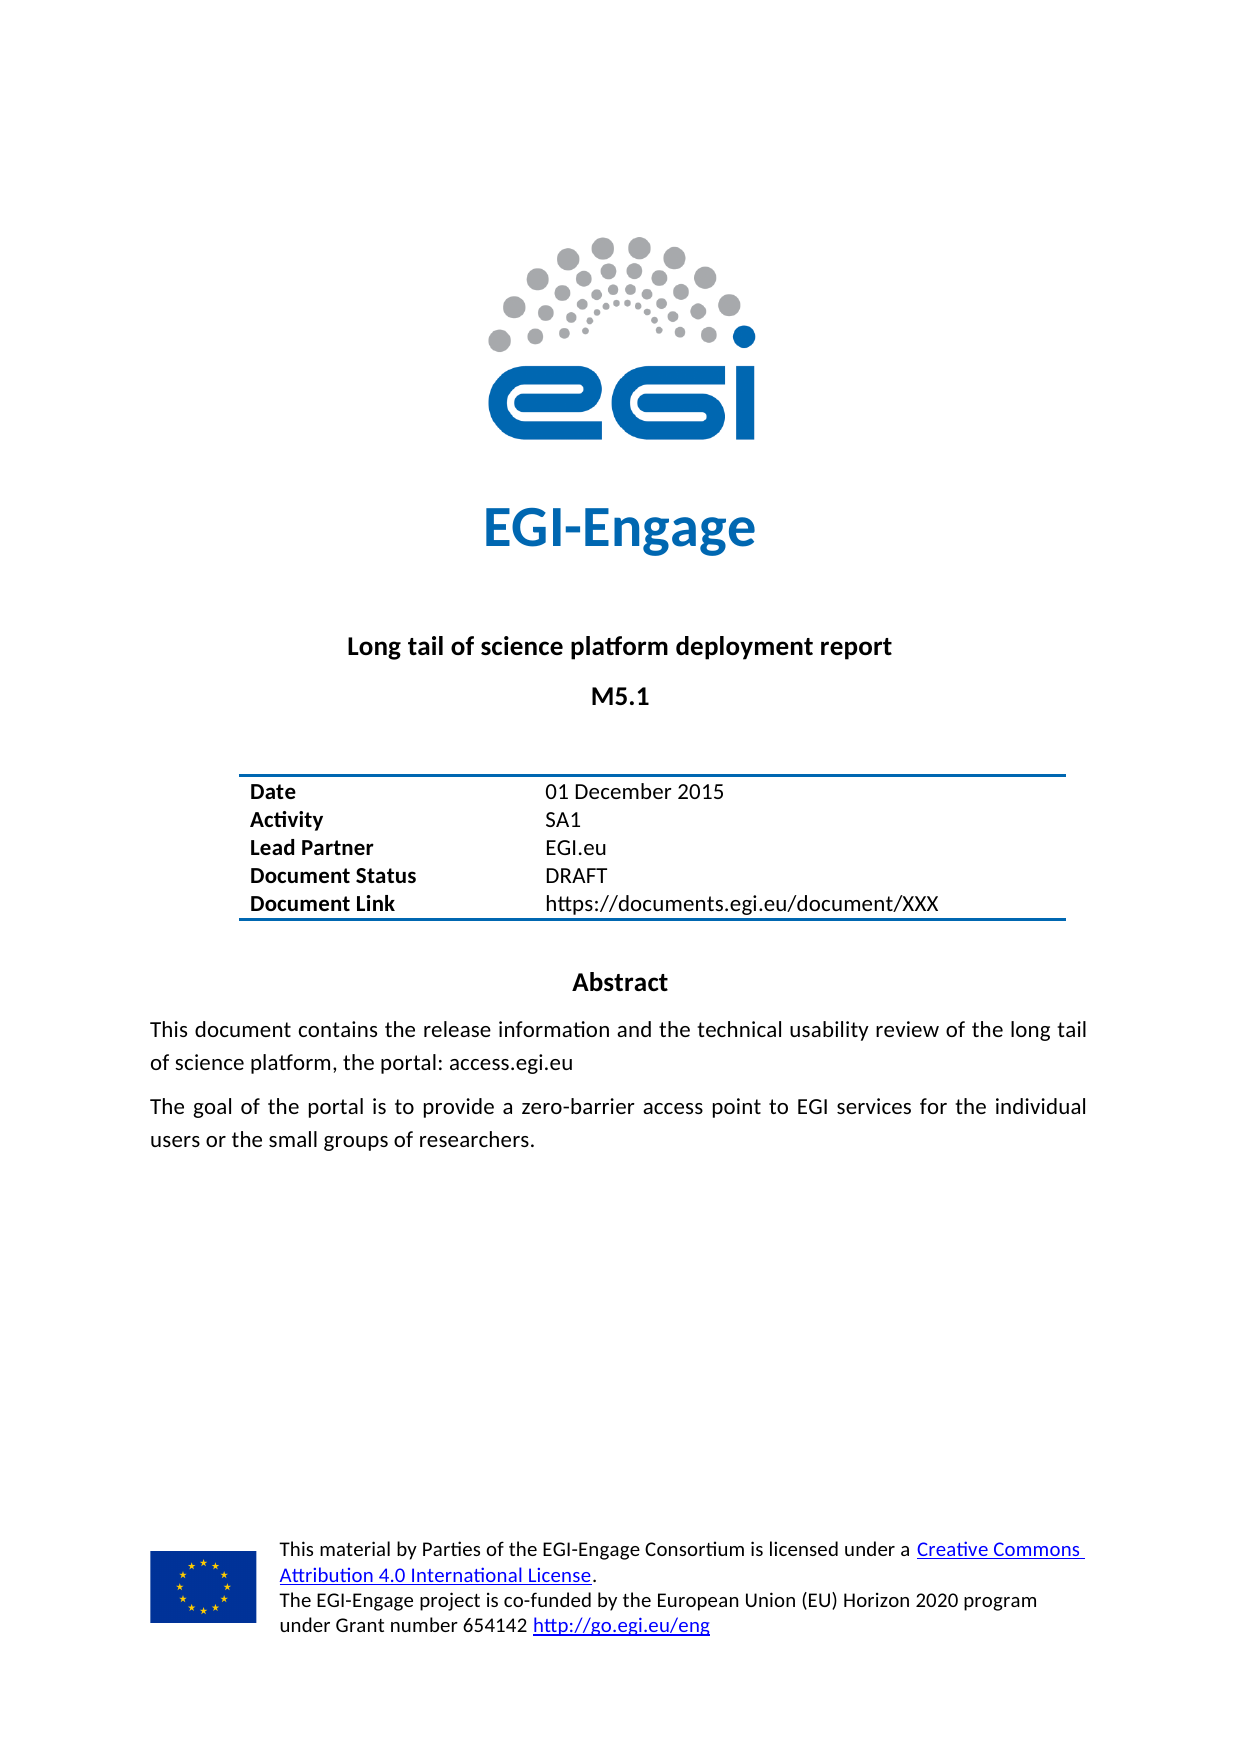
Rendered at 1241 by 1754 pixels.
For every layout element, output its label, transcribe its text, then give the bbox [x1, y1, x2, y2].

table_cell Document Link [239, 889, 534, 917]
table_cell SA1 [534, 805, 1066, 833]
text This document contains the release information and the technical usability review of the long tail of science platform, the portal: access.egi.eu [150, 1016, 1090, 1076]
table_header Date [239, 777, 534, 805]
subtitle Long tail of science platform deployment report [150, 629, 1090, 662]
subtitle M5.1 [150, 679, 1090, 712]
table_cell Document Status [239, 861, 534, 889]
picture [452, 206, 788, 473]
table_cell EGI.eu [534, 833, 1066, 861]
table_header 30 November 2015 [534, 777, 1066, 805]
table_cell DRAFT [534, 861, 1066, 889]
table_cell Lead Partner [239, 833, 534, 861]
picture [150, 1551, 257, 1623]
text EGI-Engage [150, 489, 1090, 561]
table_cell Activity [239, 805, 534, 833]
subtitle Abstract [150, 965, 1090, 998]
text The goal of the portal is to provide a zero-barrier access point to EGI services for the individual users or the small groups of researchers. [150, 1092, 1090, 1153]
table_cell https://documents.egi.eu/document/XXX [534, 889, 1066, 917]
